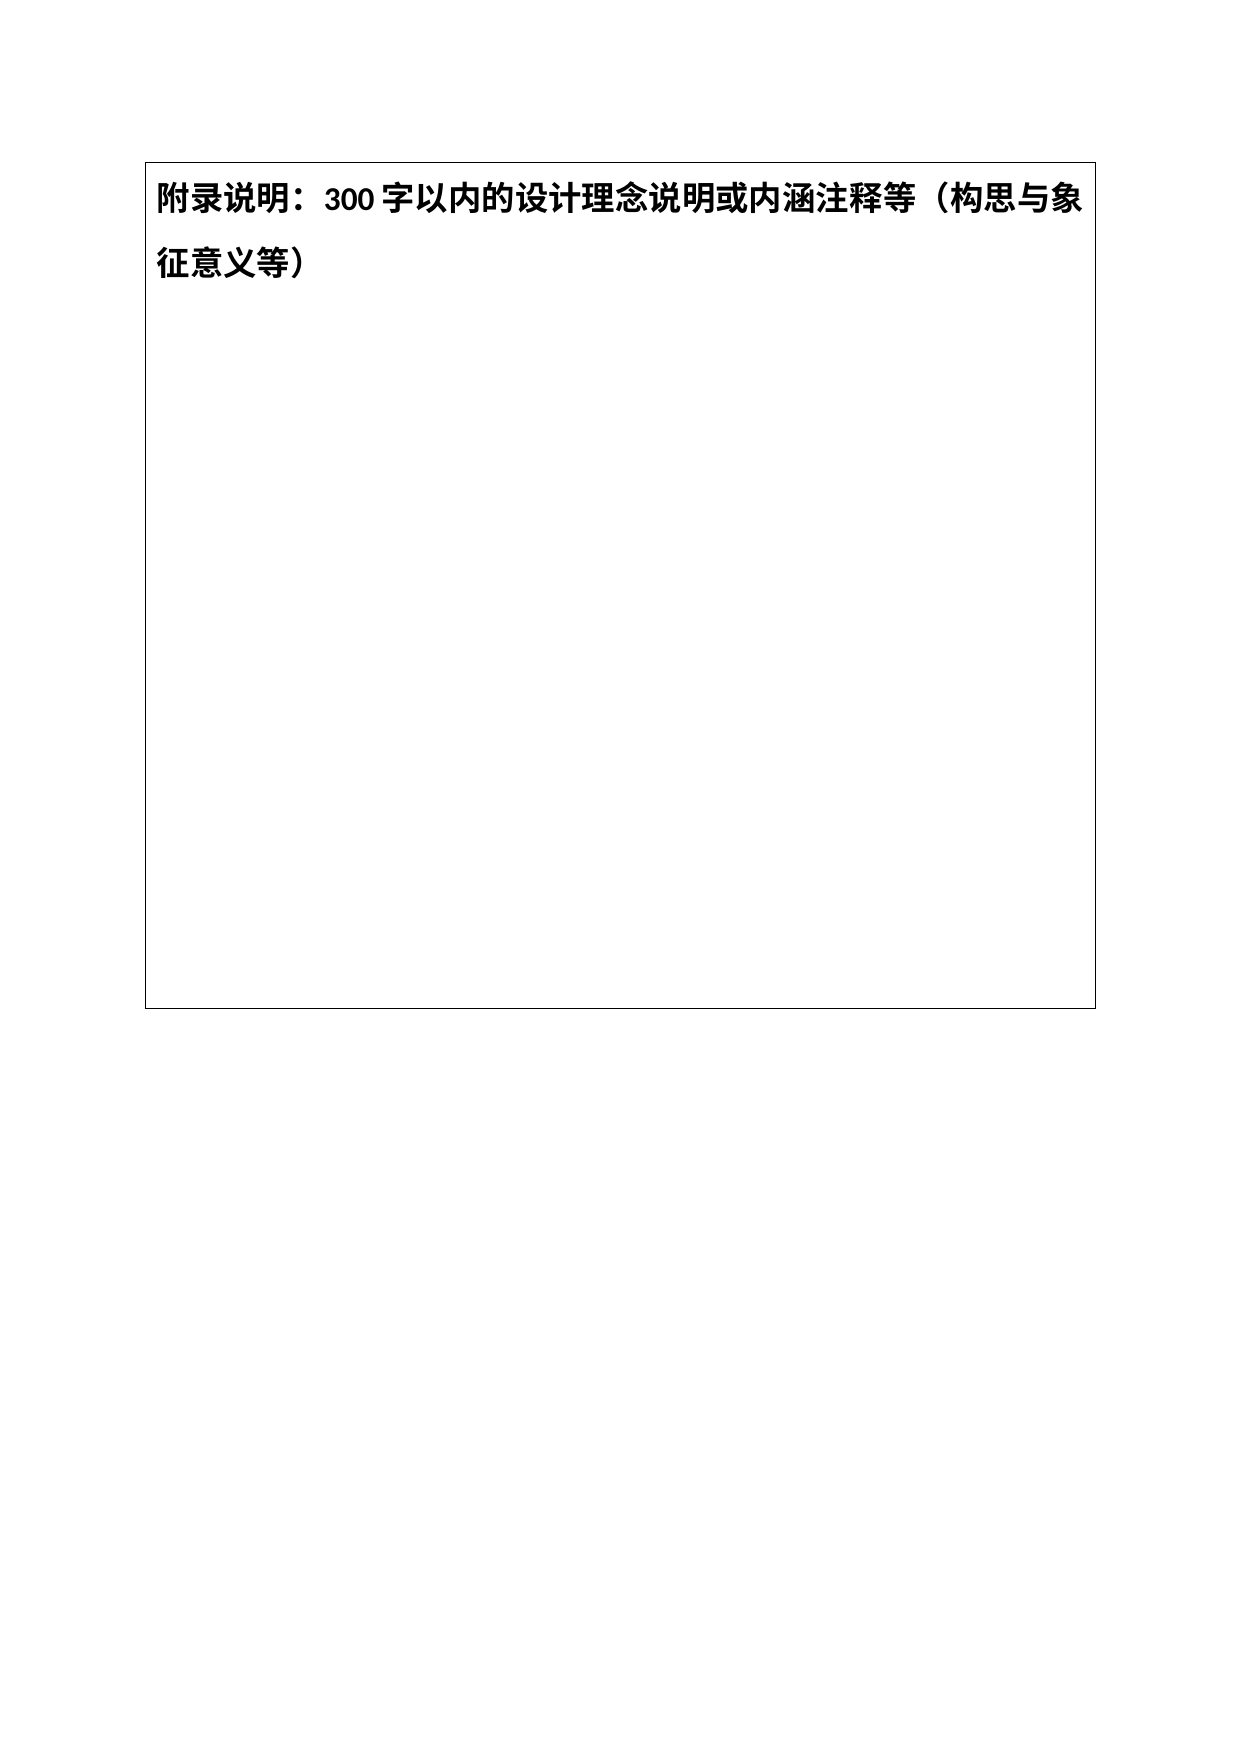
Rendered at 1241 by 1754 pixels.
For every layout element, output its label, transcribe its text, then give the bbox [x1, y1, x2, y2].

table_cell 附录说明：300字以内的设计理念说明或内涵注释等（构思与象征意义等） [146, 163, 1095, 1008]
